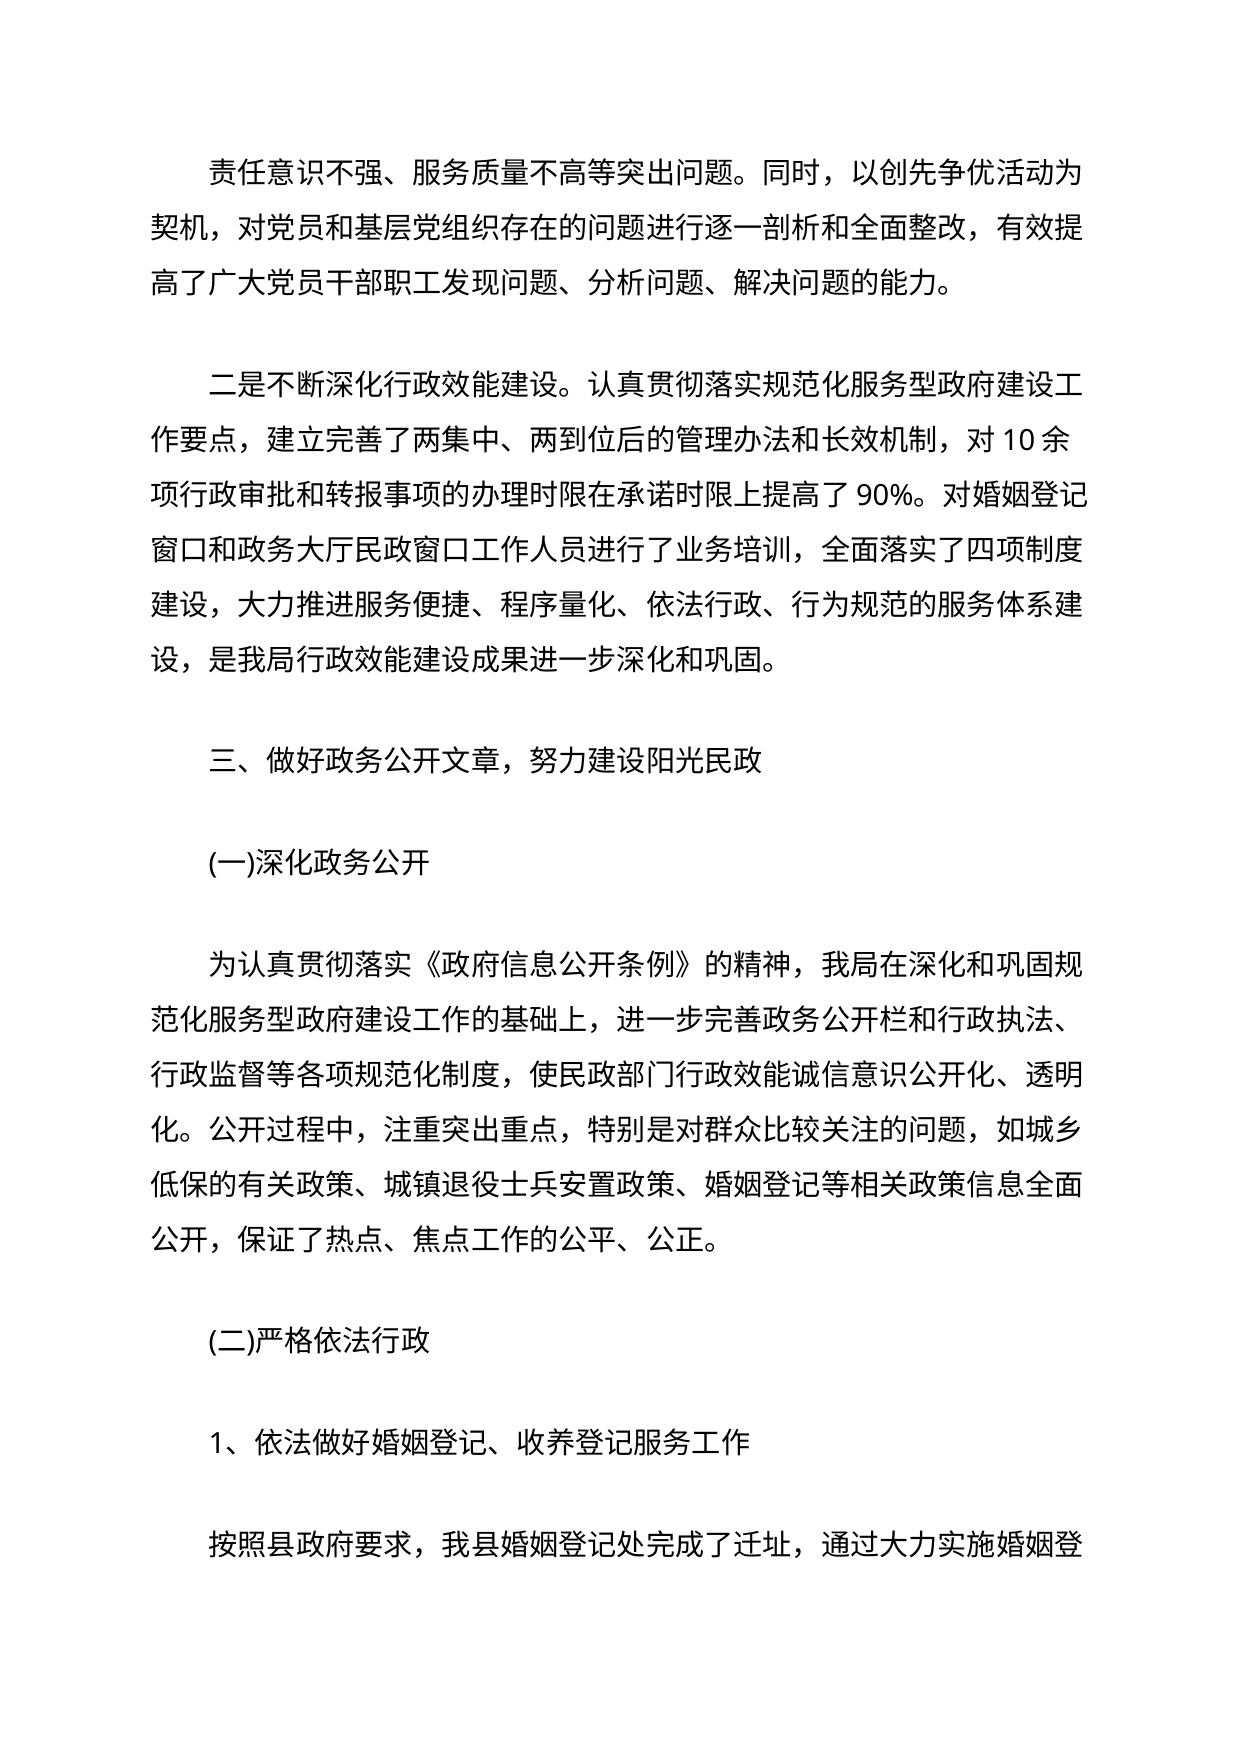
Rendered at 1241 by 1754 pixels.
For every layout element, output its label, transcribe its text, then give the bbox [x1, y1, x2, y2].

text (二)严格依法行政 [150, 1318, 1090, 1360]
text 三、做好政务公开文章，努力建设阳光民政 [150, 738, 1090, 780]
text 二是不断深化行政效能建设。认真贯彻落实规范化服务型政府建设工作要点，建立完善了两集中、两到位后的管理办法和长效机制，对10余项行政审批和转报事项的办理时限在承诺时限上提高了90%。对婚姻登记窗口和政务大厅民政窗口工作人员进行了业务培训，全面落实了四项制度建设，大力推进服务便捷、程序量化、依法行政、行为规范的服务体系建设，是我局行政效能建设成果进一步深化和巩固。 [150, 362, 1090, 678]
text (一)深化政务公开 [150, 840, 1090, 882]
text 1、依法做好婚姻登记、收养登记服务工作 [150, 1420, 1090, 1462]
text 责任意识不强、服务质量不高等突出问题。同时，以创先争优活动为契机，对党员和基层党组织存在的问题进行逐一剖析和全面整改，有效提高了广大党员干部职工发现问题、分析问题、解决问题的能力。 [150, 150, 1090, 302]
text 为认真贯彻落实《政府信息公开条例》的精神，我局在深化和巩固规范化服务型政府建设工作的基础上，进一步完善政务公开栏和行政执法、行政监督等各项规范化制度，使民政部门行政效能诚信意识公开化、透明化。公开过程中，注重突出重点，特别是对群众比较关注的问题，如城乡低保的有关政策、城镇退役士兵安置政策、婚姻登记等相关政策信息全面公开，保证了热点、焦点工作的公平、公正。 [150, 942, 1090, 1258]
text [150, 1522, 1090, 1564]
